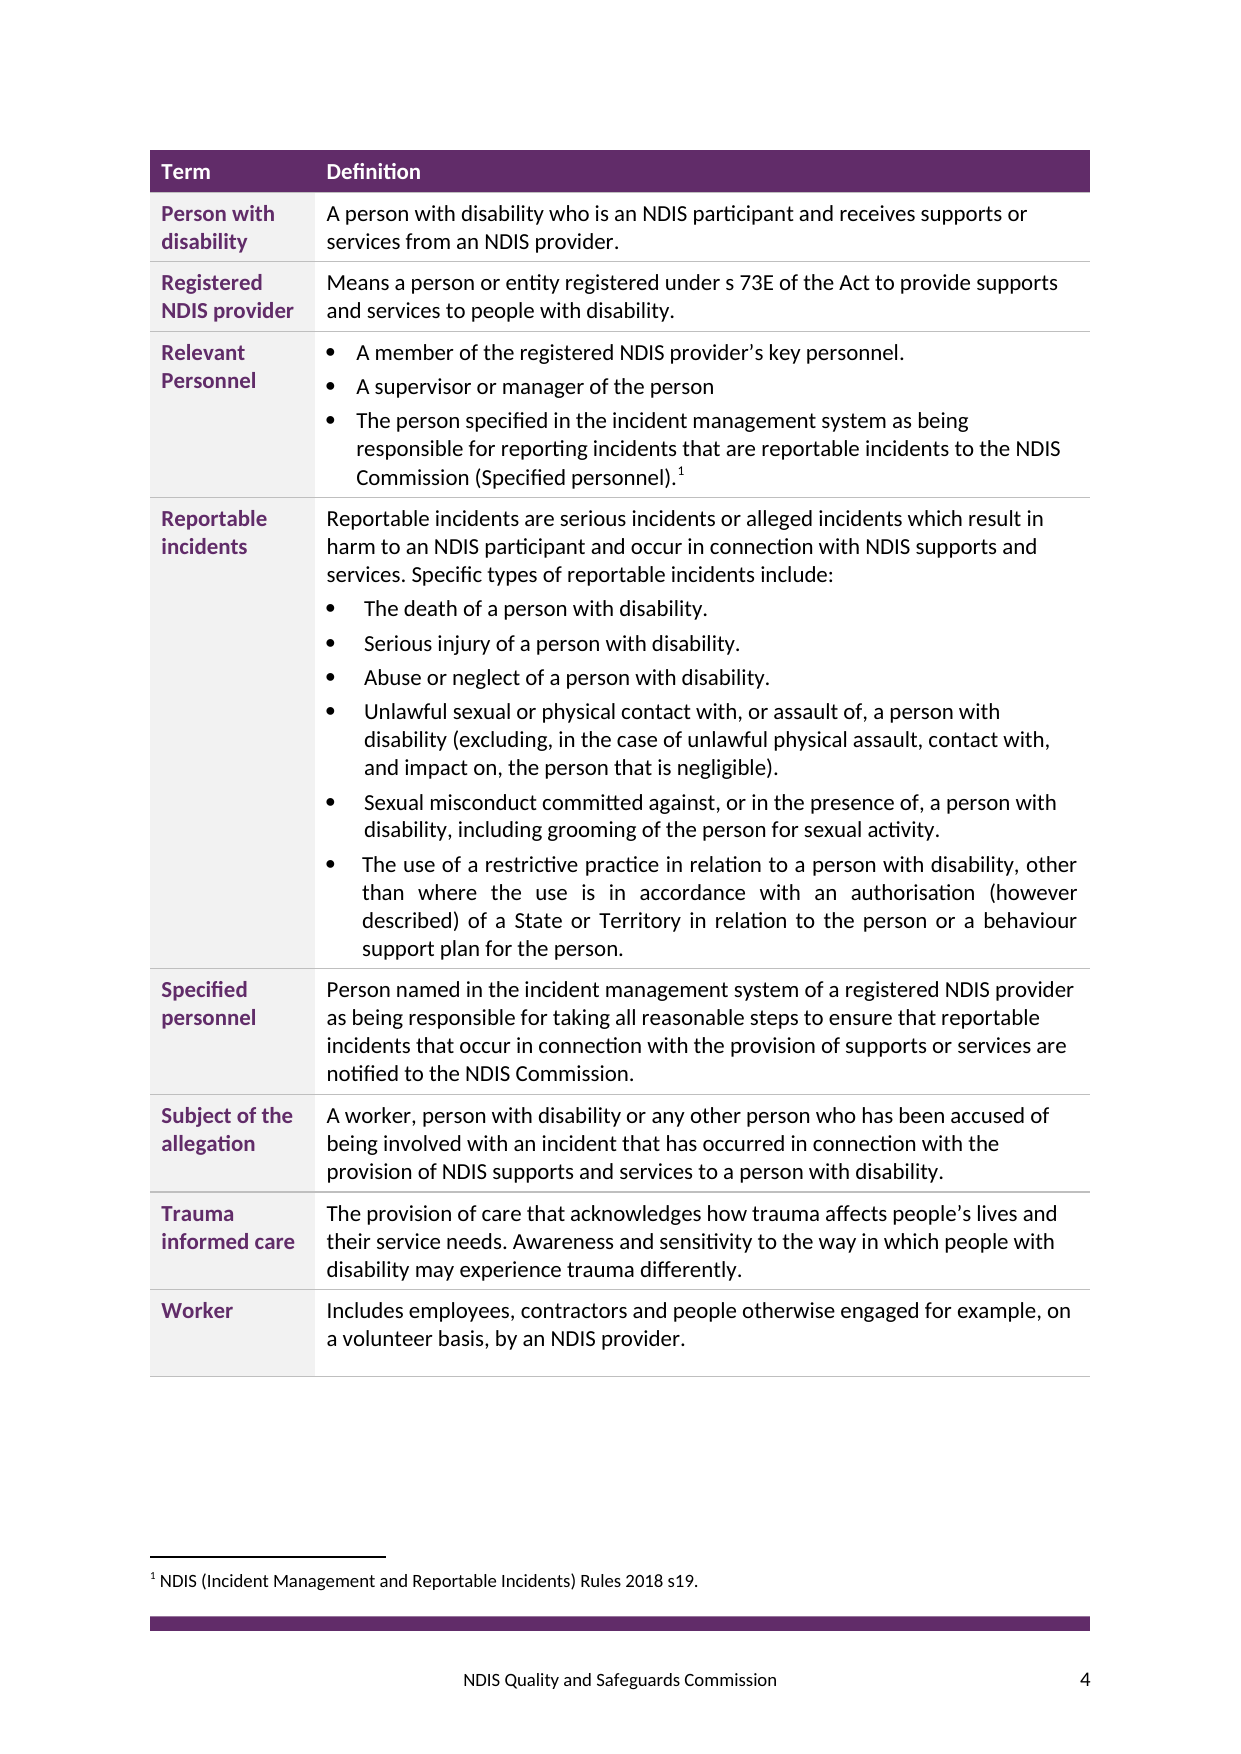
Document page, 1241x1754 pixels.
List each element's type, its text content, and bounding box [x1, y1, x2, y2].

table_cell Includes employees, contractors and people otherwise engaged for example, on a volunteer basis, by an NDIS provider. [315, 1290, 1090, 1376]
table_header Definition [315, 151, 1090, 192]
table_cell Person with disability [150, 193, 315, 261]
table_cell A member of the registered NDIS provider’s key personnel. A supervisor or manager of the person The person specified in the incident management system as being responsible for reporting incidents that are reportable incidents to the NDIS Commission (Specified personnel). [315, 332, 1090, 497]
table_cell Reportable incidents [150, 498, 315, 968]
table_cell Registered NDIS provider [150, 262, 315, 331]
table_cell Subject of the allegation [150, 1095, 315, 1191]
table_cell Relevant Personnel [150, 332, 315, 497]
table_cell The provision of care that acknowledges how trauma affects people’s lives and their service needs. Awareness and sensitivity to the way in which people with disability may experience trauma differently. [315, 1193, 1090, 1289]
table_cell A worker, person with disability or any other person who has been accused of being involved with an incident that has occurred in connection with the provision of NDIS supports and services to a person with disability. [315, 1095, 1090, 1191]
table_cell Worker [150, 1290, 315, 1376]
table_header Term [150, 151, 315, 192]
table_cell Person named in the incident management system of a registered NDIS provider as being responsible for taking all reasonable steps to ensure that reportable incidents that occur in connection with the provision of supports or services are notified to the NDIS Commission. [315, 969, 1090, 1094]
table_cell Means a person or entity registered under s 73E of the Act to provide supports and services to people with disability. [315, 262, 1090, 331]
table_cell Reportable incidents are serious incidents or alleged incidents which result in harm to an NDIS participant and occur in connection with NDIS supports and services. Specific types of reportable incidents include: The death of a person with disability. Serious injury of a person with disability. Abuse or neglect of a person with disability. Unlawful sexual or physical contact with, or assault of, a person with disability (excluding, in the case of unlawful physical assault, contact with, and impact on, the person that is negligible). Sexual misconduct committed against, or in the presence of, a person with disability, including grooming of the person for sexual activity. The use of a restrictive practice in relation to a person with disability, other than where the use is in accordance with an authorisation (however described) of a State or Territory in relation to the person or a behaviour support plan for the person. [315, 498, 1090, 968]
table_cell Specified personnel [150, 969, 315, 1094]
table_cell Trauma informed care [150, 1193, 315, 1289]
table_cell A person with disability who is an NDIS participant and receives supports or services from an NDIS provider. [315, 193, 1090, 261]
